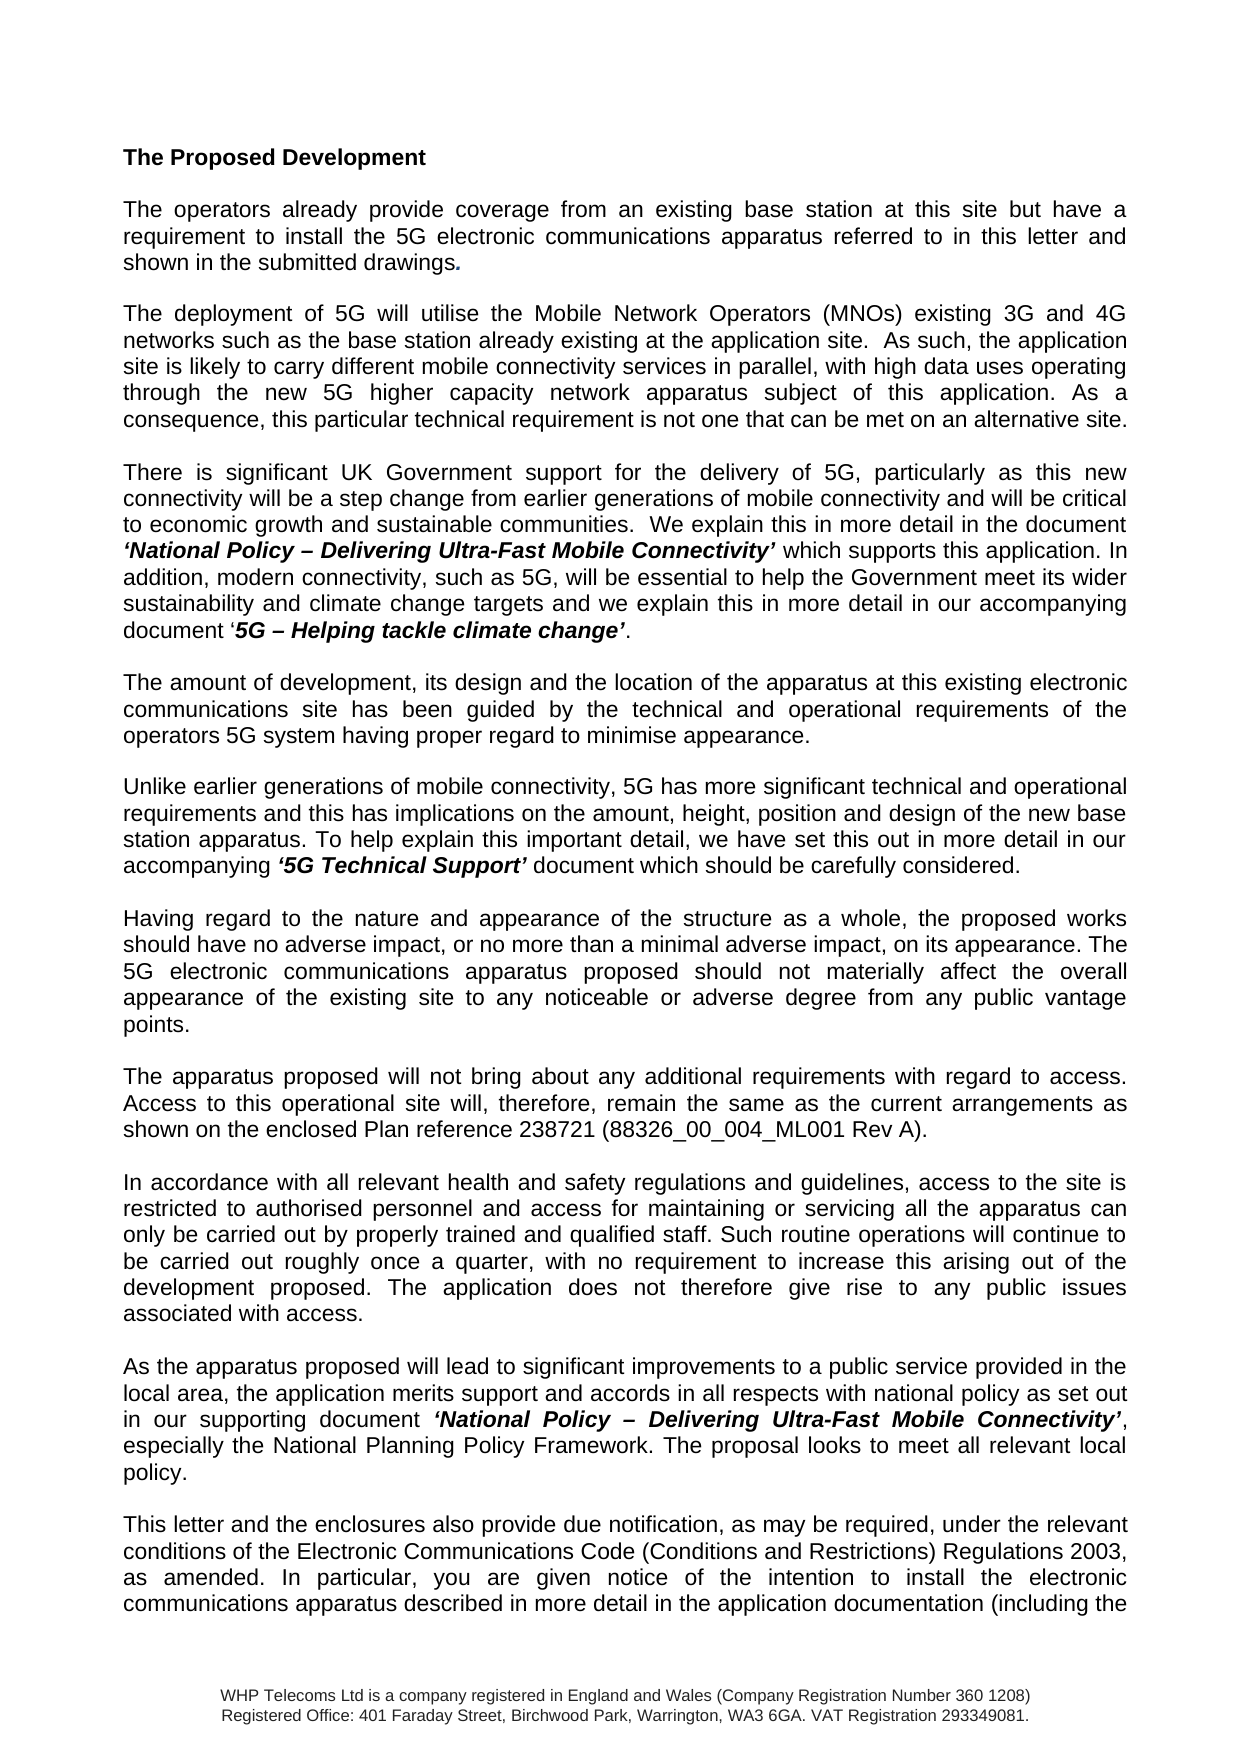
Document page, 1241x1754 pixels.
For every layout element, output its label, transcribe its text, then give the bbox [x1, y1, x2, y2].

text As the apparatus proposed will lead to significant improvements to a public service provided in the local area, the application merits support and accords in all respects with national policy as set out in our supporting document ‘National Policy – Delivering Ultra-Fast Mobile Connectivity’, especially the National Planning Policy Framework. The proposal looks to meet all relevant local policy. [123, 1353, 1128, 1485]
text Unlike earlier generations of mobile connectivity, 5G has more significant technical and operational requirements and this has implications on the amount, height, position and design of the new base station apparatus. To help explain this important detail, we have set this out in more detail in our accompanying ‘5G Technical Support’ document which should be carefully considered. [123, 773, 1128, 879]
text The operators already provide coverage from an existing base station at this site but have a requirement to install the 5G electronic communications apparatus referred to in this letter and shown in the submitted drawings. [123, 196, 1128, 275]
text There is significant UK Government support for the delivery of 5G, particularly as this new connectivity will be a step change from earlier generations of mobile connectivity and will be critical to economic growth and sustainable communities. We explain this in more detail in the document ‘National Policy – Delivering Ultra-Fast Mobile Connectivity’ which supports this application. In addition, modern connectivity, such as 5G, will be essential to help the Government meet its wider sustainability and climate change targets and we explain this in more detail in our accompanying document ‘5G – Helping tackle climate change’. [123, 458, 1128, 643]
text In accordance with all relevant health and safety regulations and guidelines, access to the site is restricted to authorised personnel and access for maintaining or servicing all the apparatus can only be carried out by properly trained and qualified staff. Such routine operations will continue to be carried out roughly once a quarter, with no requirement to increase this arising out of the development proposed. The application does not therefore give rise to any public issues associated with access. [123, 1169, 1128, 1327]
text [123, 1511, 1128, 1617]
text The deployment of 5G will utilise the Mobile Network Operators (MNOs) existing 3G and 4G networks such as the base station already existing at the application site. As such, the application site is likely to carry different mobile connectivity services in parallel, with high data uses operating through the new 5G higher capacity network apparatus subject of this application. As a consequence, this particular technical requirement is not one that can be met on an alternative site. [123, 300, 1128, 432]
text The Proposed Development [123, 143, 1128, 170]
text The amount of development, its design and the location of the apparatus at this existing electronic communications site has been guided by the technical and operational requirements of the operators 5G system having proper regard to minimise appearance. [123, 669, 1128, 748]
text Having regard to the nature and appearance of the structure as a whole, the proposed works should have no adverse impact, or no more than a minimal adverse impact, on its appearance. The 5G electronic communications apparatus proposed should not materially affect the overall appearance of the existing site to any noticeable or adverse degree from any public vantage points. [123, 905, 1128, 1037]
text The apparatus proposed will not bring about any additional requirements with regard to access. Access to this operational site will, therefore, remain the same as the current arrangements as shown on the enclosed Plan reference 238721 (88326_00_004_ML001 Rev A). [123, 1063, 1128, 1142]
